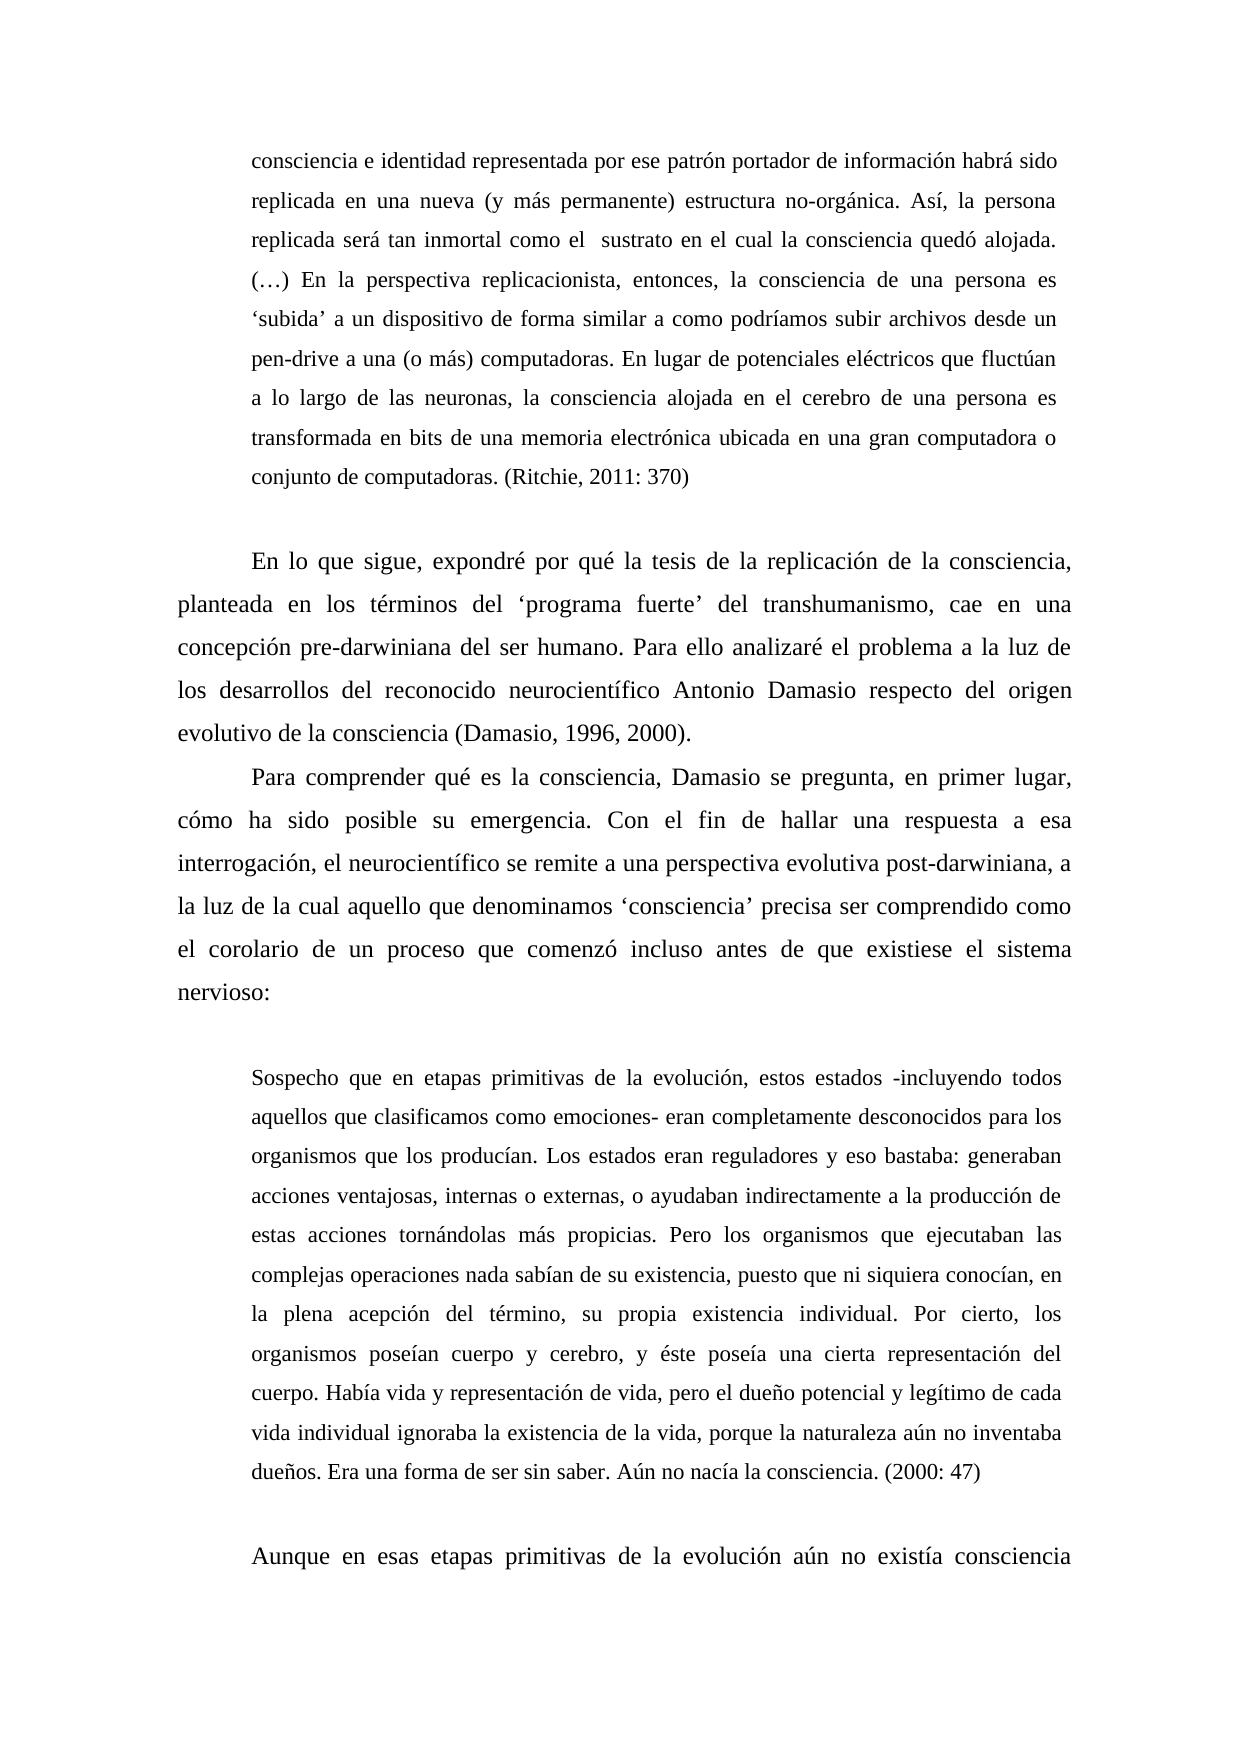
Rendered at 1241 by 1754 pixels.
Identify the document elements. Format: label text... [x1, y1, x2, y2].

text Sospecho que en etapas primitivas de la evolución, estos estados -incluyendo todos aquellos que clasificamos como emociones- eran completamente desconocidos para los organismos que los producían. Los estados eran reguladores y eso bastaba: generaban acciones ventajosas, internas o externas, o ayudaban indirectamente a la producción de estas acciones tornándolas más propicias. Pero los organismos que ejecutaban las complejas operaciones nada sabían de su existencia, puesto que ni siquiera conocían, en la plena acepción del término, su propia existencia individual. Por cierto, los organismos poseían cuerpo y cerebro, y éste poseía una cierta representación del cuerpo. Había vida y representación de vida, pero el dueño potencial y legítimo de cada vida individual ignoraba la existencia de la vida, porque la naturaleza aún no inventaba dueños. Era una forma de ser sin saber. Aún no nacía la consciencia. (2000: 47) [251, 1063, 1063, 1485]
text Para comprender qué es la consciencia, Damasio se pregunta, en primer lugar, cómo ha sido posible su emergencia. Con el fin de hallar una respuesta a esa interrogación, el neurocientífico se remite a una perspectiva evolutiva post-darwiniana, a la luz de la cual aquello que denominamos ‘consciencia’ precisa ser comprendido como el corolario de un proceso que comenzó incluso antes de que existiese el sistema nervioso: [177, 762, 1073, 1006]
text En lo que sigue, expondré por qué la tesis de la replicación de la consciencia, planteada en los términos del ‘programa fuerte’ del transhumanismo, cae en una concepción pre-darwiniana del ser humano. Para ello analizaré el problema a la luz de los desarrollos del reconocido neurocientífico Antonio Damasio respecto del origen evolutivo de la consciencia (Damasio, 1996, 2000). [177, 546, 1073, 747]
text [251, 148, 1058, 490]
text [177, 1541, 1073, 1570]
